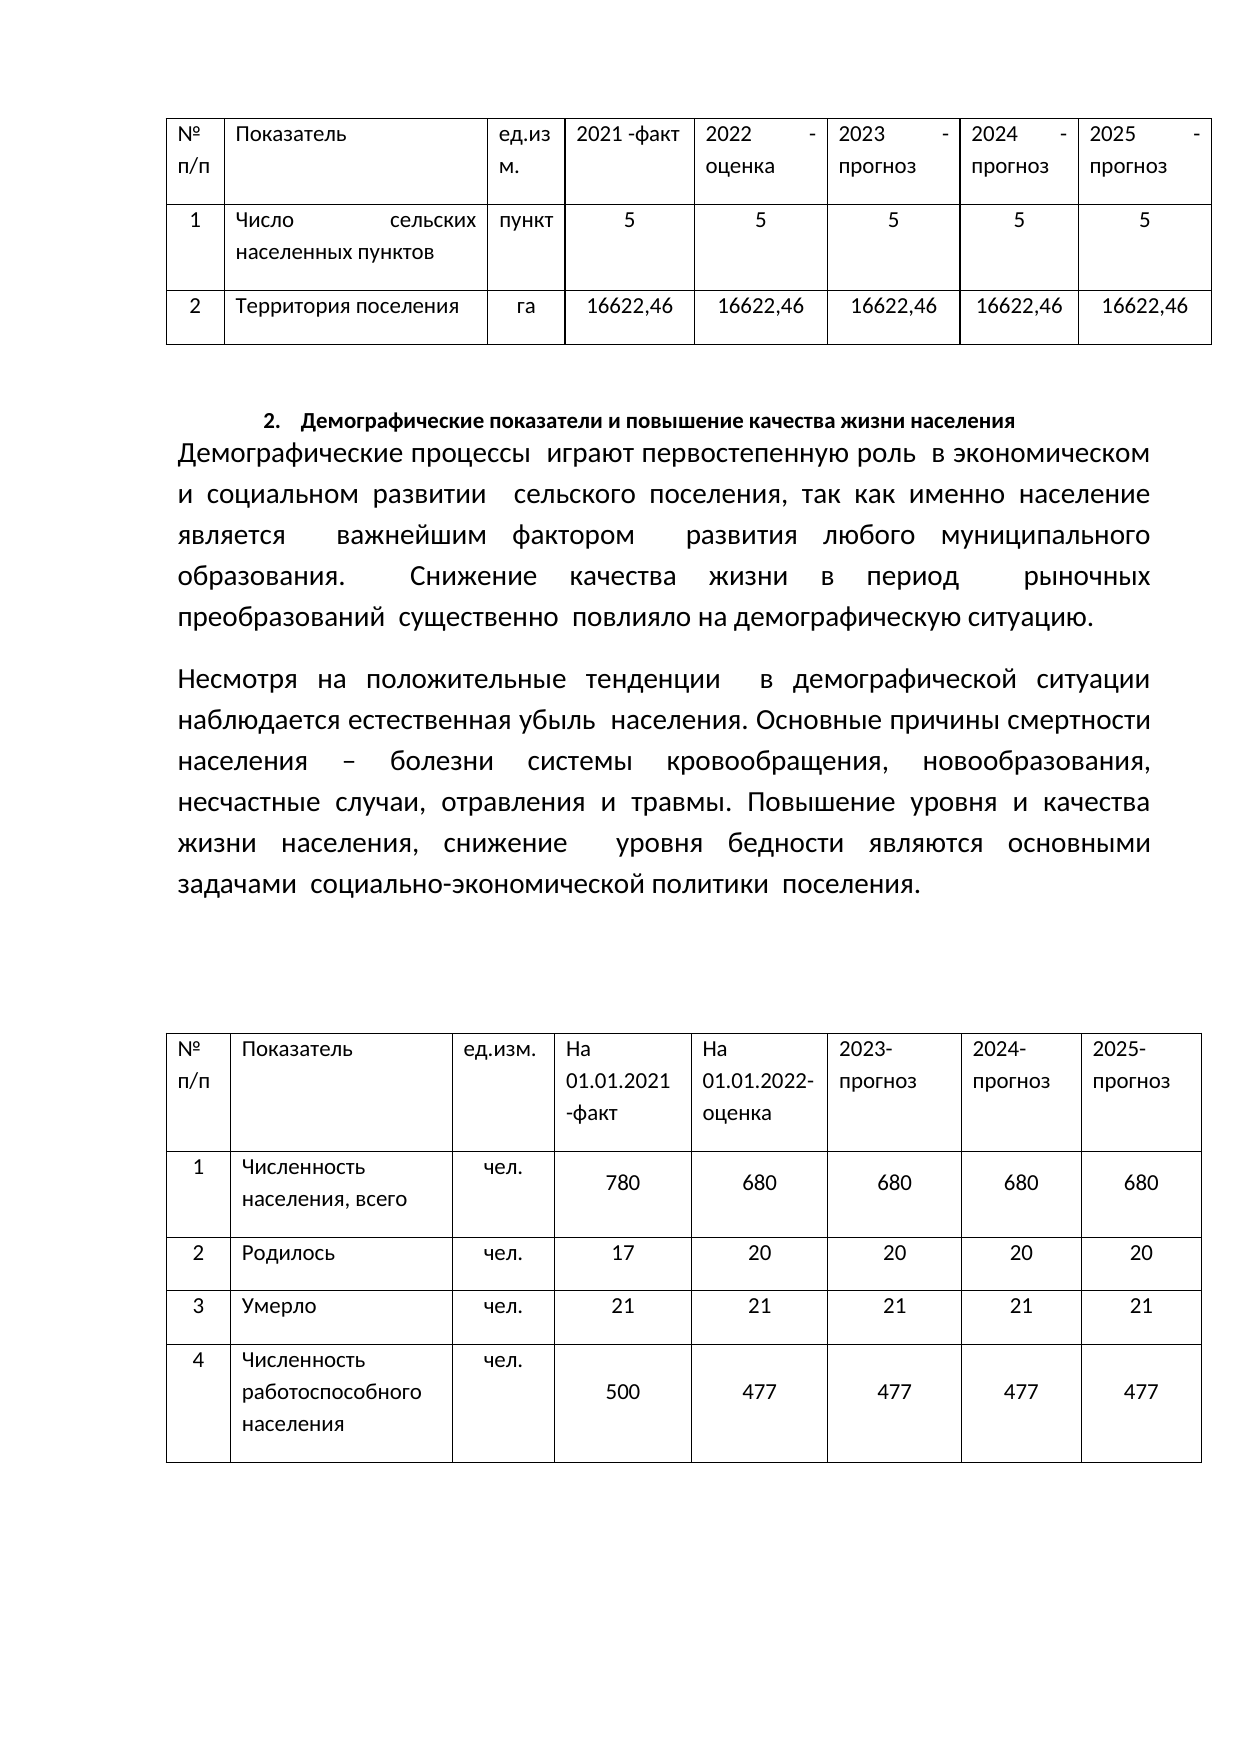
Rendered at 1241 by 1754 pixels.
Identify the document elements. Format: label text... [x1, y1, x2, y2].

table_cell Умерло [231, 1291, 452, 1344]
table_cell 4 [167, 1345, 230, 1462]
table_cell 477 [1082, 1345, 1201, 1462]
table_cell 20 [1082, 1238, 1201, 1290]
table_cell га [488, 291, 564, 344]
table_header 2025 -прогноз [1079, 119, 1211, 204]
table_cell Численность работоспособного населения [231, 1345, 452, 1462]
table_cell 500 [555, 1345, 691, 1462]
table_cell 5 [695, 205, 827, 290]
table_header 2025-прогноз [1082, 1034, 1201, 1151]
table_cell 20 [692, 1238, 827, 1290]
table_cell 680 [1082, 1152, 1201, 1237]
table_cell 16622,46 [961, 291, 1078, 344]
table_header ед.изм. [488, 119, 564, 204]
table_cell 5 [961, 205, 1078, 290]
table_cell Численность населения, всего [231, 1152, 452, 1237]
table_cell 16622,46 [695, 291, 827, 344]
table_cell 477 [828, 1345, 961, 1462]
table_header 2021 -факт [566, 119, 694, 204]
table_cell 16622,46 [1079, 291, 1211, 344]
table_cell 20 [828, 1238, 961, 1290]
table_cell 16622,46 [566, 291, 694, 344]
list Демографические показатели и повышение качества жизни населения [263, 407, 1152, 434]
table_cell 5 [566, 205, 694, 290]
table_cell Число сельских населенных пунктов [225, 205, 487, 290]
table_header Показатель [231, 1034, 452, 1151]
table_header 2023 -прогноз [828, 119, 959, 204]
table_cell 477 [692, 1345, 827, 1462]
table_header 2024 -прогноз [961, 119, 1078, 204]
table_header № п/п [167, 119, 224, 204]
table_cell чел. [453, 1238, 554, 1290]
table_cell 5 [828, 205, 959, 290]
table_cell пункт [488, 205, 564, 290]
text Демографические процессы играют первостепенную роль в экономическом и социальном развитии сельского поселения, так как именно население является важнейшим фактором развития любого муниципального образования. Снижение качества жизни в период рыночных преобразований существенно повлияло на демографическую ситуацию. [177, 434, 1152, 634]
table_cell 21 [555, 1291, 691, 1344]
table_cell чел. [453, 1152, 554, 1237]
table_cell 2 [167, 291, 224, 344]
table_cell Территория поселения [225, 291, 487, 344]
table_cell 477 [962, 1345, 1081, 1462]
table_cell чел. [453, 1345, 554, 1462]
table_header Показатель [225, 119, 487, 204]
table_cell 17 [555, 1238, 691, 1290]
table_header ед.изм. [453, 1034, 554, 1151]
table_cell 1 [167, 1152, 230, 1237]
table_cell 21 [692, 1291, 827, 1344]
table_header № п/п [167, 1034, 230, 1151]
table_header 2024-прогноз [962, 1034, 1081, 1151]
table_cell 1 [167, 205, 224, 290]
table_header На 01.01.2022-оценка [692, 1034, 827, 1151]
table_header На 01.01.2021 -факт [555, 1034, 691, 1151]
table_header 2023-прогноз [828, 1034, 961, 1151]
table_cell 780 [555, 1152, 691, 1237]
table_cell 21 [828, 1291, 961, 1344]
table_cell 20 [962, 1238, 1081, 1290]
table_cell 680 [962, 1152, 1081, 1237]
text Несмотря на положительные тенденции в демографической ситуации наблюдается естественная убыль населения. Основные причины смертности населения – болезни системы кровообращения, новообразования, несчастные случаи, отравления и травмы. Повышение уровня и качества жизни населения, снижение уровня бедности являются основными задачами социально-экономической политики поселения. [177, 660, 1152, 900]
table_cell чел. [453, 1291, 554, 1344]
table_cell 21 [962, 1291, 1081, 1344]
table_cell Родилось [231, 1238, 452, 1290]
table_cell 2 [167, 1238, 230, 1290]
table_cell 21 [1082, 1291, 1201, 1344]
table_cell 3 [167, 1291, 230, 1344]
table_cell 680 [828, 1152, 961, 1237]
table_cell 5 [1079, 205, 1211, 290]
table_cell 16622,46 [828, 291, 959, 344]
table_header 2022 -оценка [695, 119, 827, 204]
table_cell 680 [692, 1152, 827, 1237]
